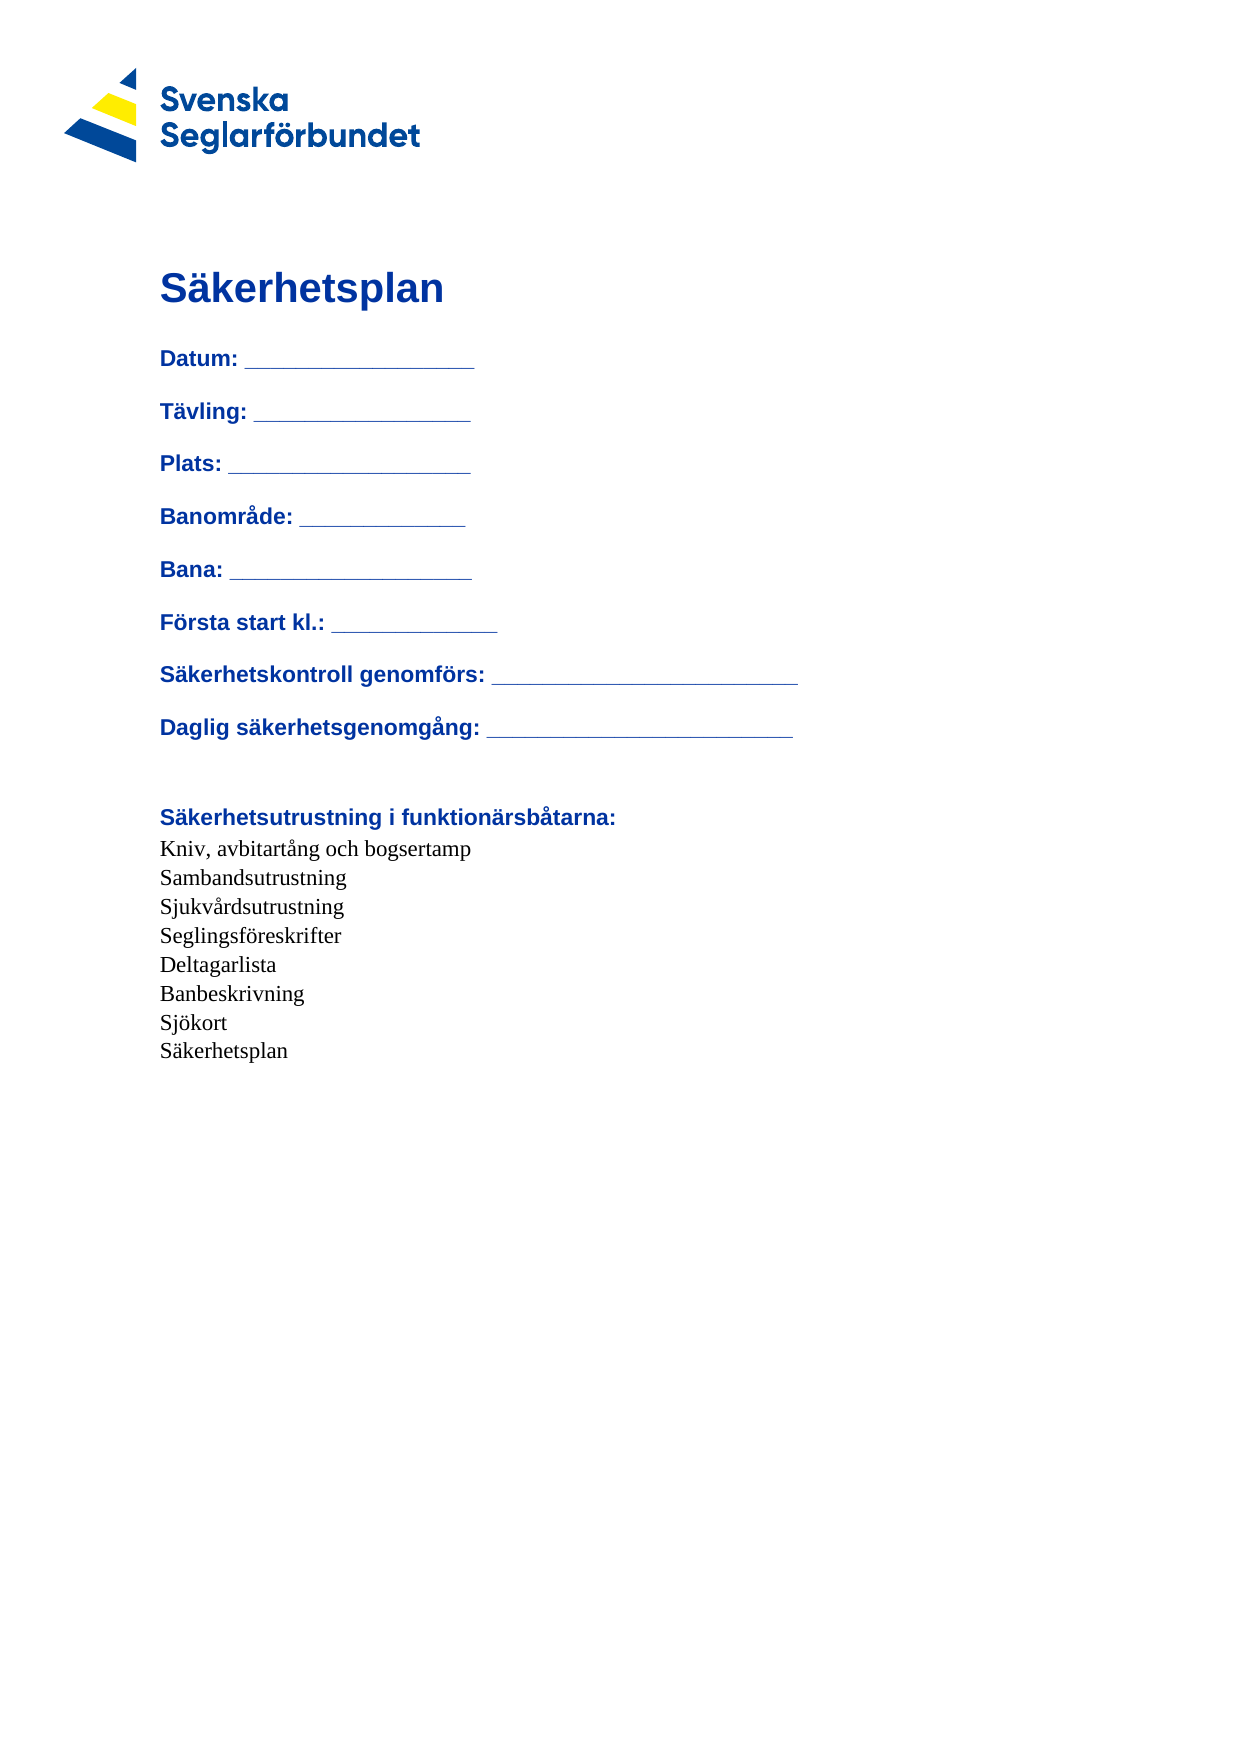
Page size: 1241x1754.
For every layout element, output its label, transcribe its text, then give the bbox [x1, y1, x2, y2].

text Kniv, avbitartång och bogsertamp Sambandsutrustning Sjukvårdsutrustning Seglingsföreskrifter Deltagarlista Banbeskrivning Sjökort Säkerhetsplan [159, 835, 1092, 1090]
subtitle Plats: ___________________ [159, 450, 1092, 503]
subtitle Datum: __________________ [159, 345, 1092, 371]
subtitle Bana: ___________________ [159, 556, 1092, 582]
subtitle Tävling: _________________ [159, 398, 1092, 424]
subtitle Säkerhetsutrustning i funktionärsbåtarna: [159, 804, 1092, 831]
subtitle Säkerhetsplan [159, 264, 1092, 312]
subtitle Daglig säkerhetsgenomgång: ________________________ [159, 688, 1092, 740]
subtitle Första start kl.: _____________ [159, 582, 1092, 635]
subtitle Säkerhetskontroll genomförs: ________________________ [159, 635, 1092, 688]
subtitle Banområde: _____________ [159, 503, 1092, 529]
